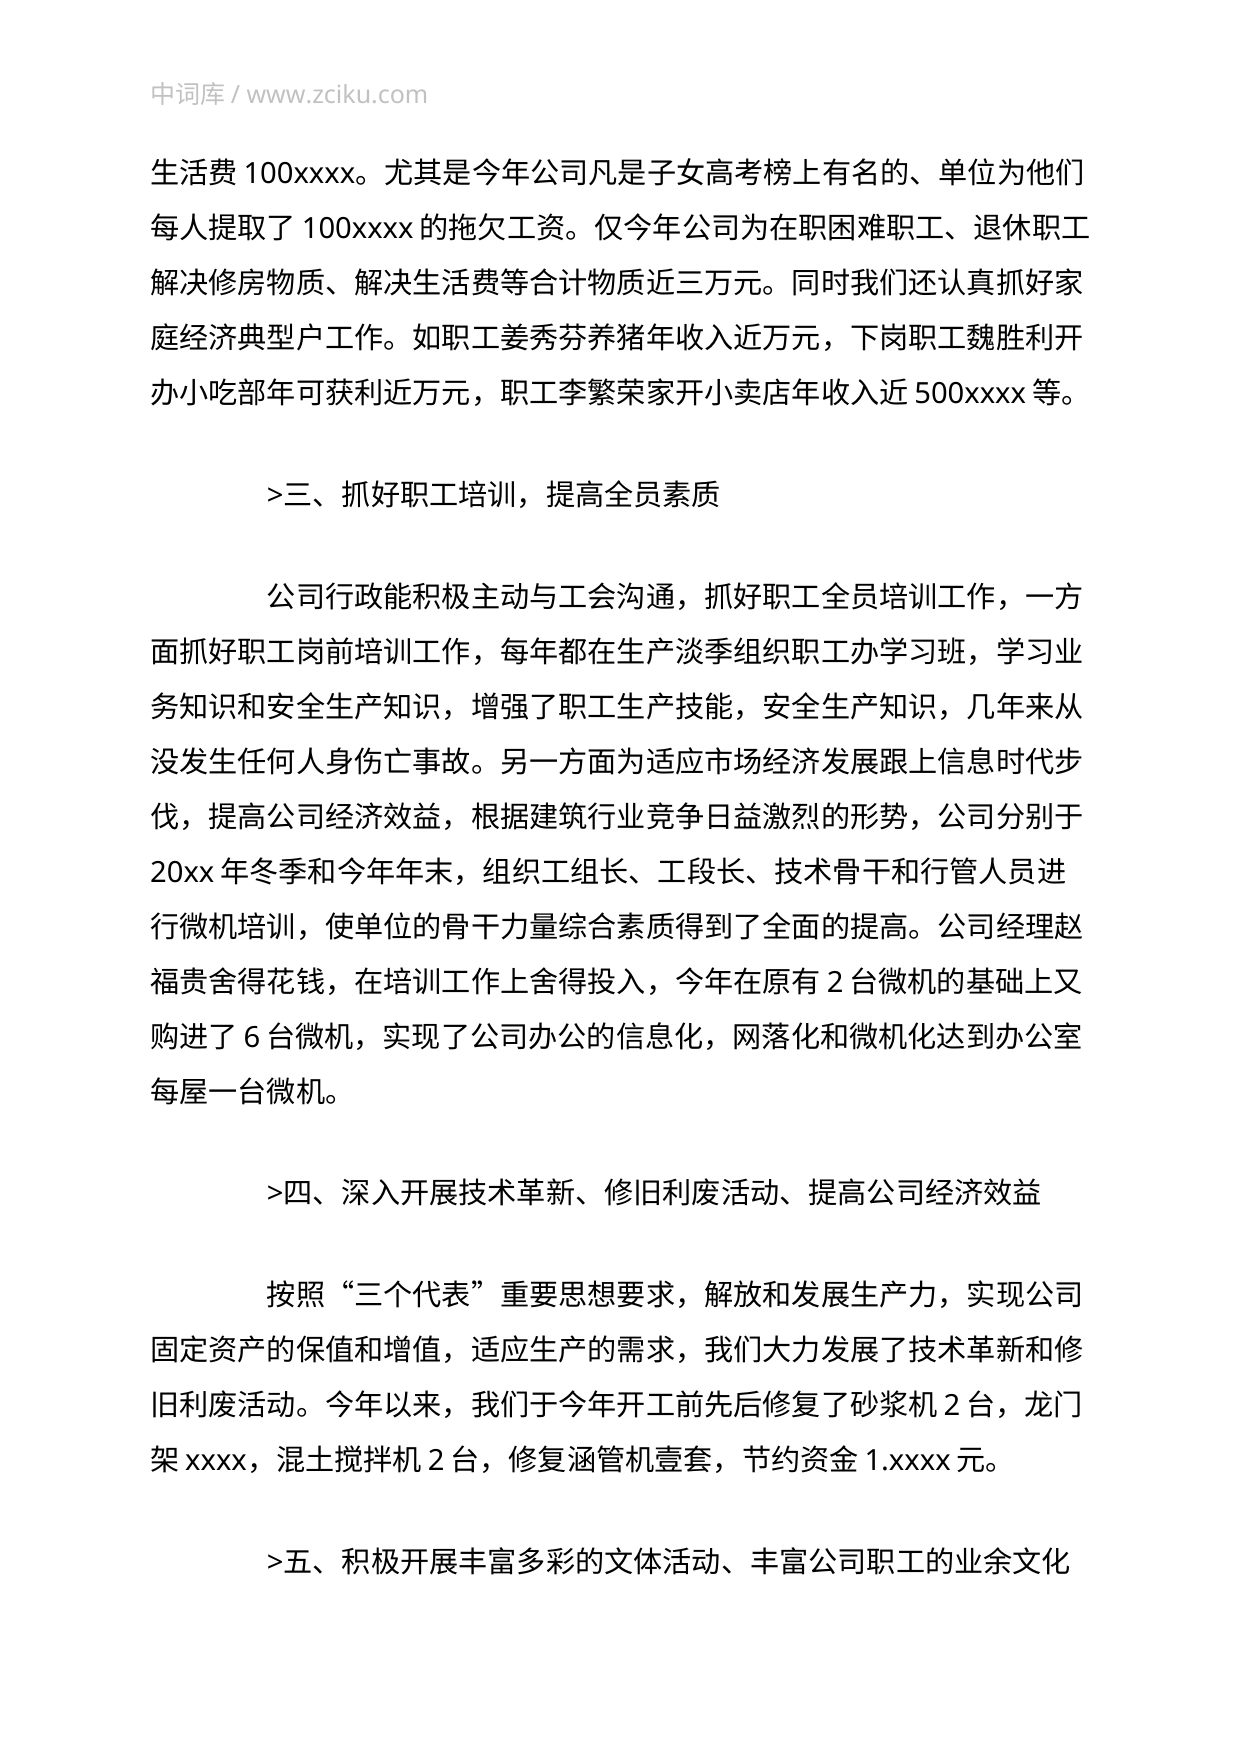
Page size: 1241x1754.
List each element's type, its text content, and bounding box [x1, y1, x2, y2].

text 公司行政能积极主动与工会沟通，抓好职工全员培训工作，一方面抓好职工岗前培训工作，每年都在生产淡季组织职工办学习班，学习业务知识和安全生产知识，增强了职工生产技能，安全生产知识，几年来从没发生任何人身伤亡事故。另一方面为适应市场经济发展跟上信息时代步伐，提高公司经济效益，根据建筑行业竞争日益激烈的形势，公司分别于20xx年冬季和今年年末，组织工组长、工段长、技术骨干和行管人员进行微机培训，使单位的骨干力量综合素质得到了全面的提高。公司经理赵福贵舍得花钱，在培训工作上舍得投入，今年在原有2台微机的基础上又购进了6台微机，实现了公司办公的信息化，网落化和微机化达到办公室每屋一台微机。 [150, 574, 1090, 1110]
text >四、深入开展技术革新、修旧利废活动、提高公司经济效益 [150, 1170, 1090, 1212]
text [150, 150, 1090, 412]
text >三、抓好职工培训，提高全员素质 [150, 472, 1090, 514]
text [150, 1539, 1090, 1581]
text 按照“三个代表”重要思想要求，解放和发展生产力，实现公司固定资产的保值和增值，适应生产的需求，我们大力发展了技术革新和修旧利废活动。今年以来，我们于今年开工前先后修复了砂浆机2台，龙门架xxxx，混土搅拌机2台，修复涵管机壹套，节约资金1.xxxx元。 [150, 1272, 1090, 1479]
